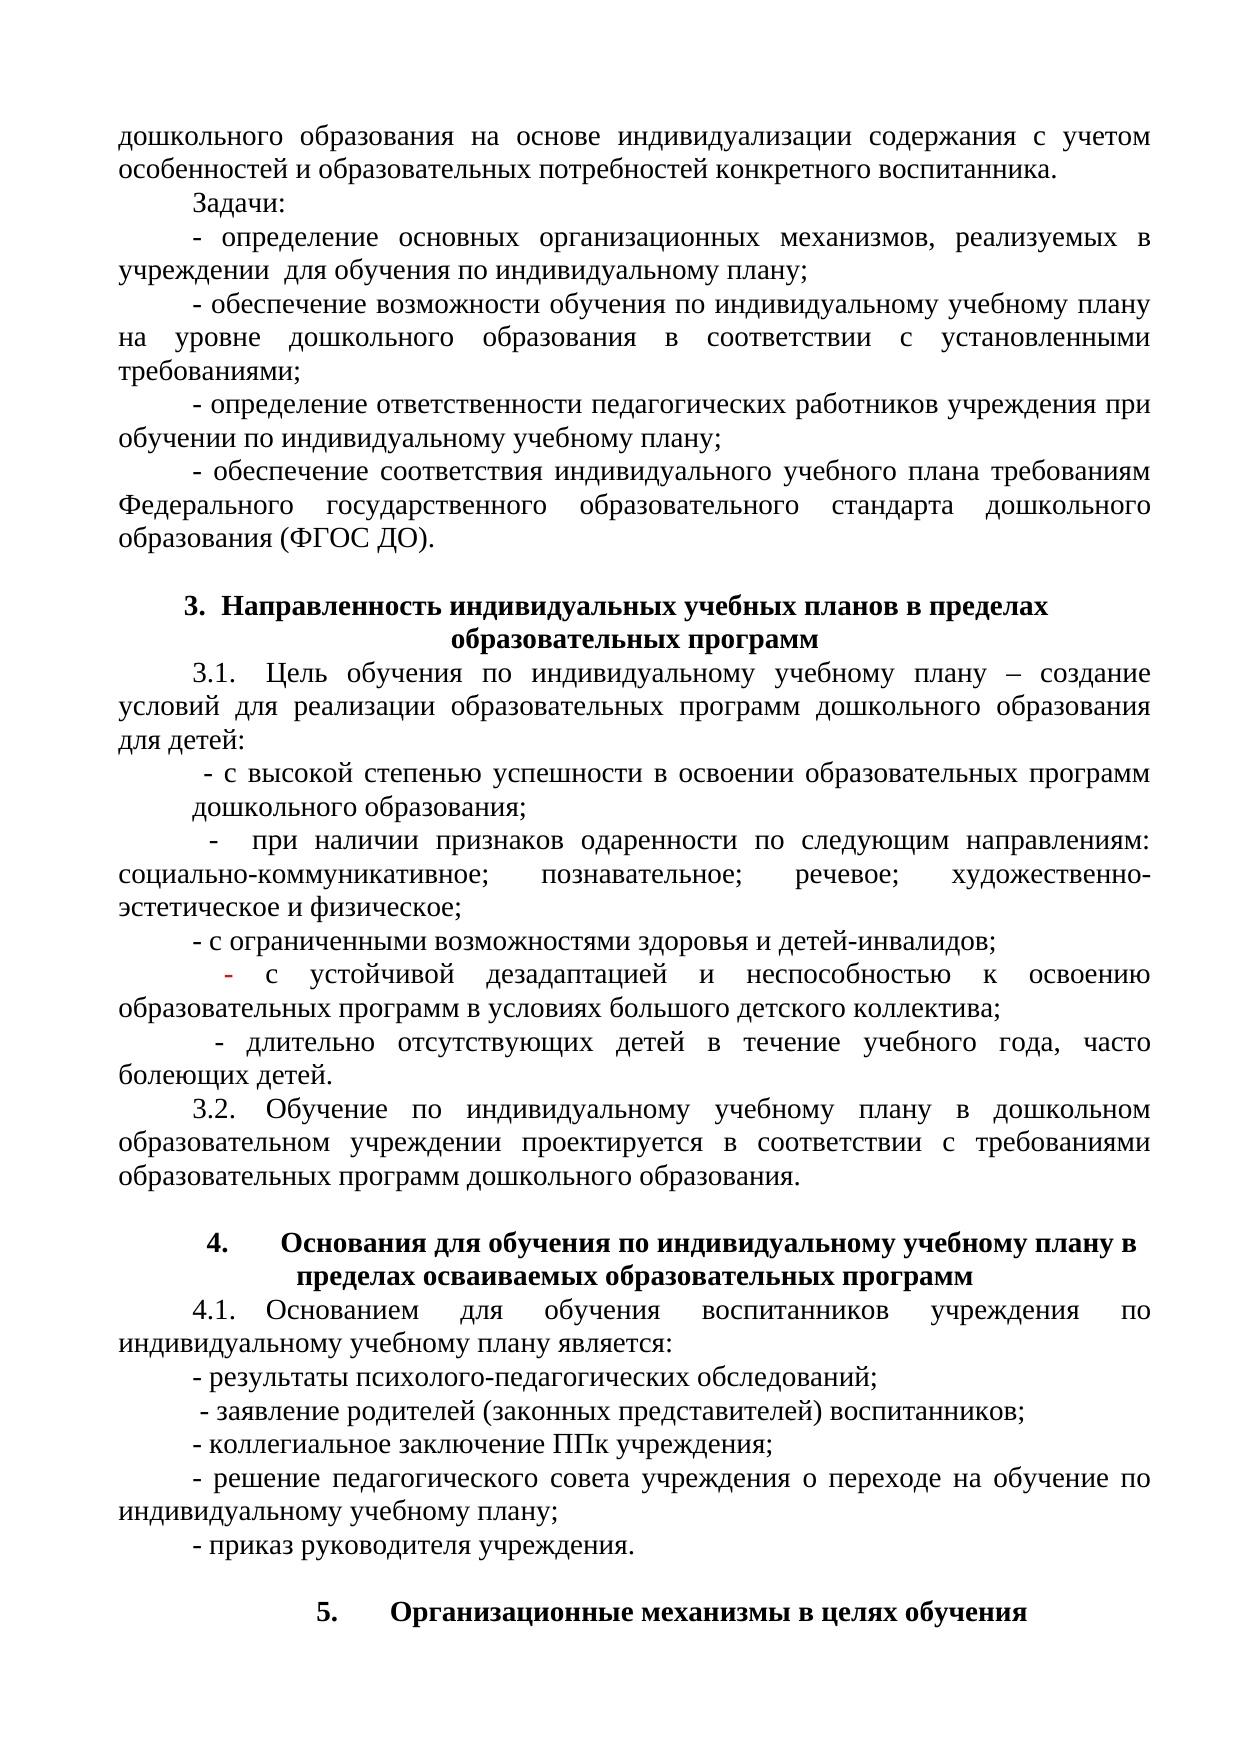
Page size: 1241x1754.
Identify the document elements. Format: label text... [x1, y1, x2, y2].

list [118, 118, 1152, 185]
list Организационные механизмы в целях обучения [118, 1594, 1152, 1627]
list - при наличии признаков одаренности по следующим направлениям: социально-коммуникативное; познавательное; речевое; художественно-эстетическое и физическое; [118, 822, 1152, 923]
list - с высокой степенью успешности в освоении образовательных программ дошкольного образования; [192, 755, 1152, 822]
list - результаты психолого-педагогических обследований; [192, 1359, 1152, 1393]
list Направленность индивидуальных учебных планов в пределах образовательных программ [81, 588, 1152, 655]
list - обеспечение возможности обучения по индивидуальному учебному плану на уровне дошкольного образования в соответствии с установленными требованиями; [118, 286, 1152, 386]
list - с ограниченными возможностями здоровья и детей-инвалидов; [118, 923, 1152, 957]
text Задачи: [118, 185, 1152, 219]
list - решение педагогического совета учреждения о переходе на обучение по индивидуальному учебному плану; [118, 1460, 1152, 1527]
list - длительно отсутствующих детей в течение учебного года, часто болеющих детей. [118, 1024, 1152, 1091]
list - определение ответственности педагогических работников учреждения при обучении по индивидуальному учебному плану; [118, 386, 1152, 453]
list - определение основных организационных механизмов, реализуемых в учреждении для обучения по индивидуальному плану; [118, 219, 1152, 286]
list - с устойчивой дезадаптацией и неспособностью к освоению образовательных программ в условиях большого детского коллектива; [118, 957, 1152, 1024]
list - обеспечение соответствия индивидуального учебного плана требованиям Федерального государственного образовательного стандарта дошкольного образования (ФГОС ДО). [118, 453, 1152, 554]
list - заявление родителей (законных представителей) воспитанников; [192, 1393, 1152, 1426]
list Основания для обучения по индивидуальному учебному плану в пределах осваиваемых образовательных программ [118, 1225, 1152, 1292]
list - приказ руководителя учреждения. [192, 1527, 1152, 1560]
list - коллегиальное заключение ППк учреждения; [192, 1426, 1152, 1460]
list Цель обучения по индивидуальному учебному плану – создание условий для реализации образовательных программ дошкольного образования для детей: [118, 655, 1152, 755]
list Основанием для обучения воспитанников учреждения по индивидуальному учебному плану является: [118, 1292, 1152, 1359]
list Обучение по индивидуальному учебному плану в дошкольном образовательном учреждении проектируется в соответствии с требованиями образовательных программ дошкольного образования. [118, 1091, 1152, 1191]
